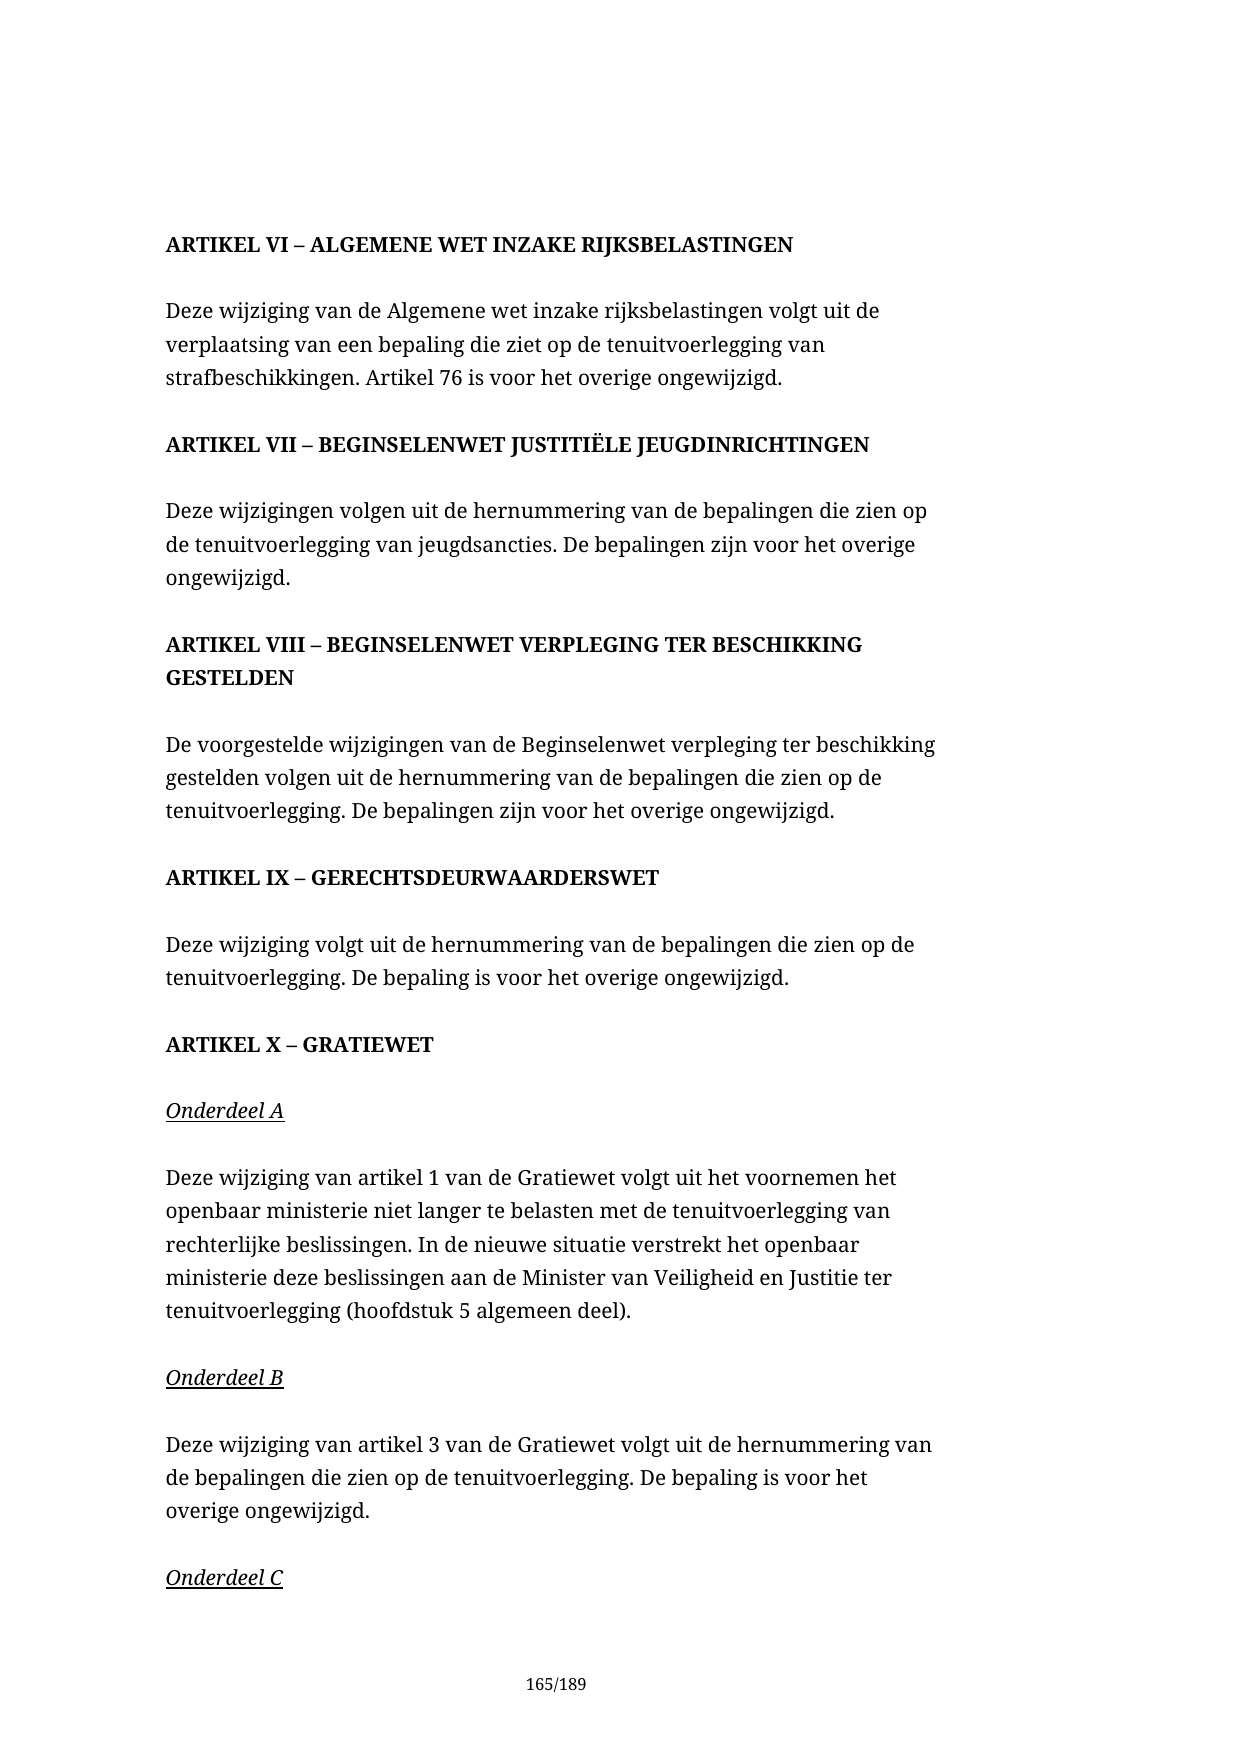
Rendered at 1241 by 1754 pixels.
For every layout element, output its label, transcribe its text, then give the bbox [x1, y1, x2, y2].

text Deze wijziging volgt uit de hernummering van de bepalingen die zien op de tenuitvoerlegging. De bepaling is voor het overige ongewijzigd. [165, 925, 947, 992]
text Onderdeel C [165, 1559, 947, 1592]
text ARTIKEL VIII – BEGINSELENWET VERPLEGING TER BESCHIKKING GESTELDEN [165, 625, 947, 692]
text Onderdeel A [165, 1092, 947, 1125]
text Deze wijzigingen volgen uit de hernummering van de bepalingen die zien op de tenuitvoerlegging van jeugdsancties. De bepalingen zijn voor het overige ongewijzigd. [165, 492, 947, 592]
text Deze wijziging van artikel 1 van de Gratiewet volgt uit het voornemen het openbaar ministerie niet langer te belasten met de tenuitvoerlegging van rechterlijke beslissingen. In de nieuwe situatie verstrekt het openbaar ministerie deze beslissingen aan de Minister van Veiligheid en Justitie ter tenuitvoerlegging (hoofdstuk 5 algemeen deel). [165, 1159, 947, 1325]
text Onderdeel B [165, 1359, 947, 1392]
text Deze wijziging van artikel 3 van de Gratiewet volgt uit de hernummering van de bepalingen die zien op de tenuitvoerlegging. De bepaling is voor het overige ongewijzigd. [165, 1425, 947, 1525]
text De voorgestelde wijzigingen van de Beginselenwet verpleging ter beschikking gestelden volgen uit de hernummering van de bepalingen die zien op de tenuitvoerlegging. De bepalingen zijn voor het overige ongewijzigd. [165, 725, 947, 825]
text Deze wijziging van de Algemene wet inzake rijksbelastingen volgt uit de verplaatsing van een bepaling die ziet op de tenuitvoerlegging van strafbeschikkingen. Artikel 76 is voor het overige ongewijzigd. [165, 292, 947, 392]
text ARTIKEL X – GRATIEWET [165, 1025, 947, 1059]
text ARTIKEL VII – BEGINSELENWET JUSTITIËLE JEUGDINRICHTINGEN [165, 425, 947, 459]
text ARTIKEL IX – GERECHTSDEURWAARDERSWET [165, 859, 947, 892]
text ARTIKEL VI – ALGEMENE WET INZAKE RIJKSBELASTINGEN [165, 225, 947, 259]
